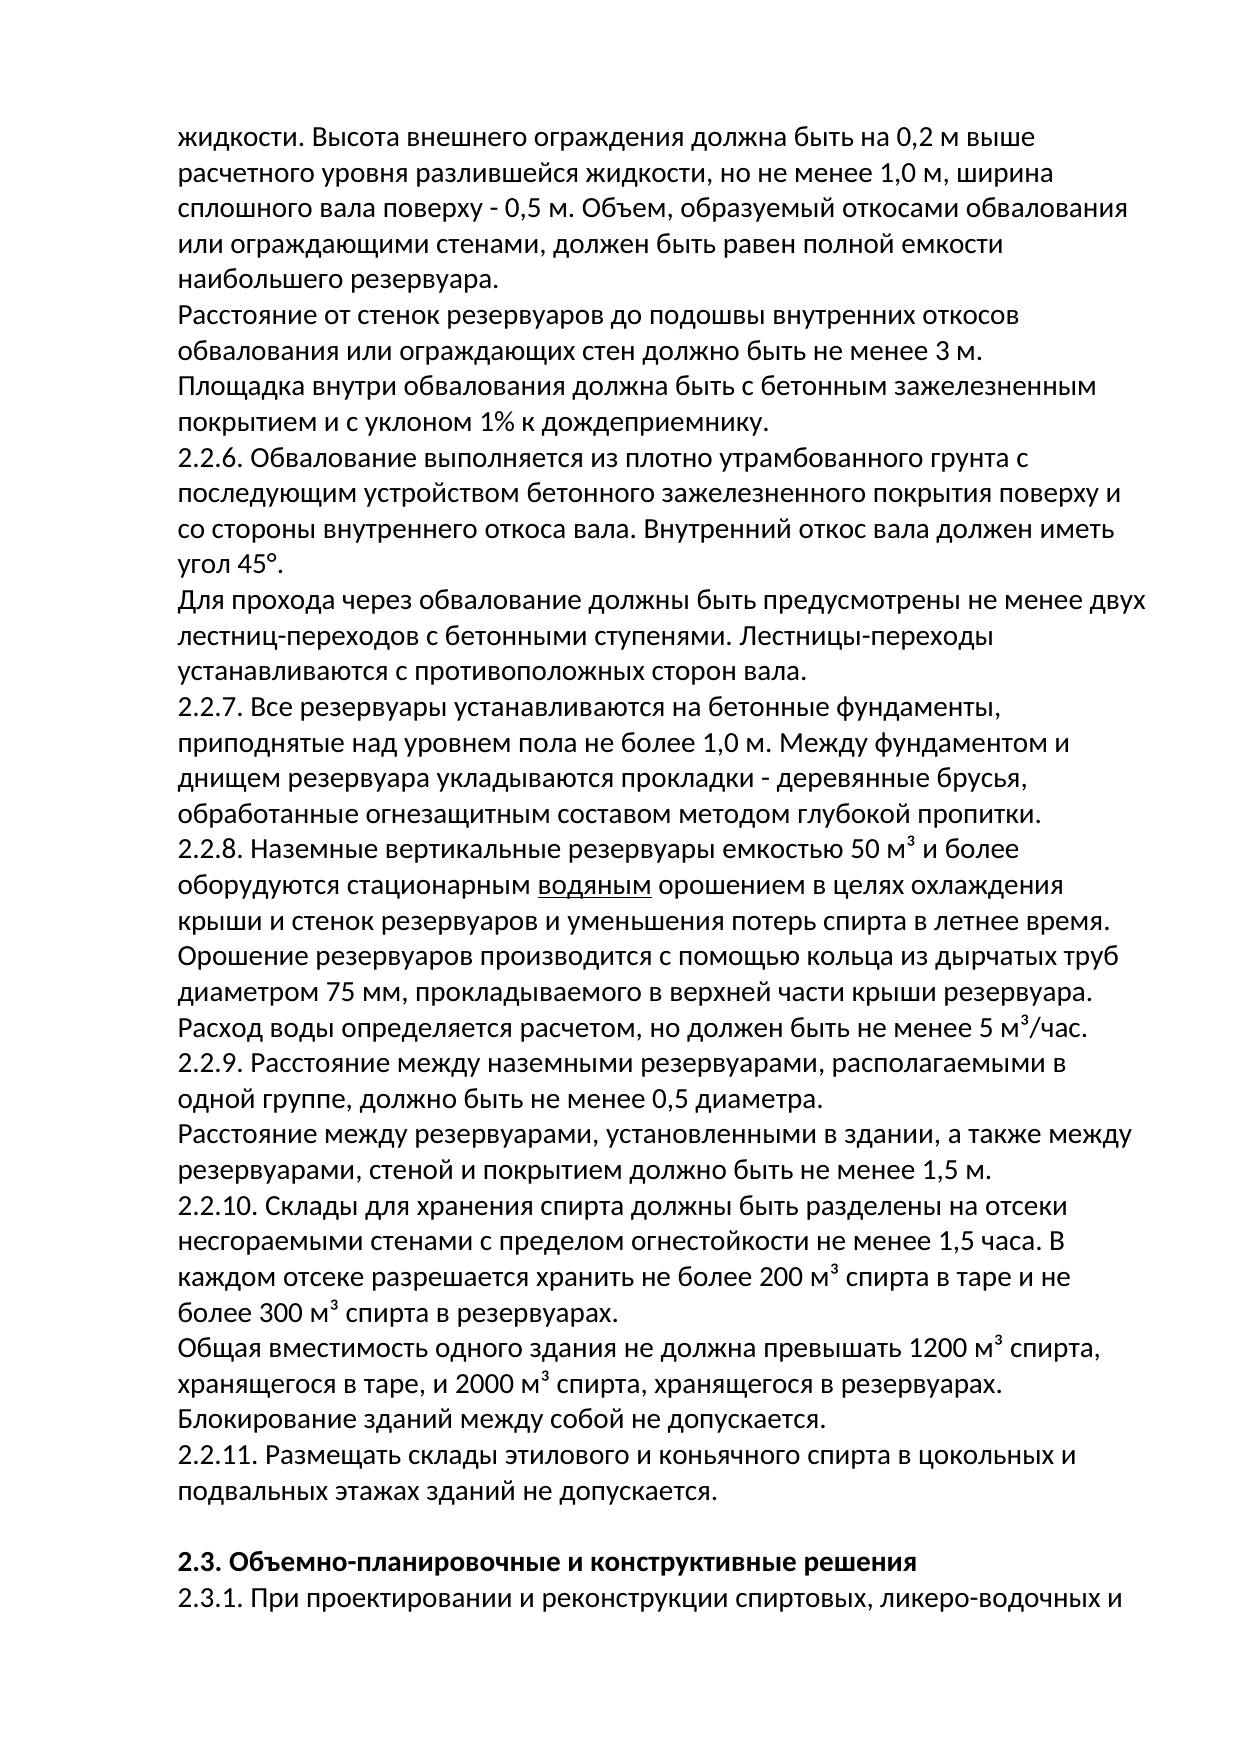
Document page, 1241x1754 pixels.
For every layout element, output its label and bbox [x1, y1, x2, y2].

text [177, 118, 1152, 1614]
